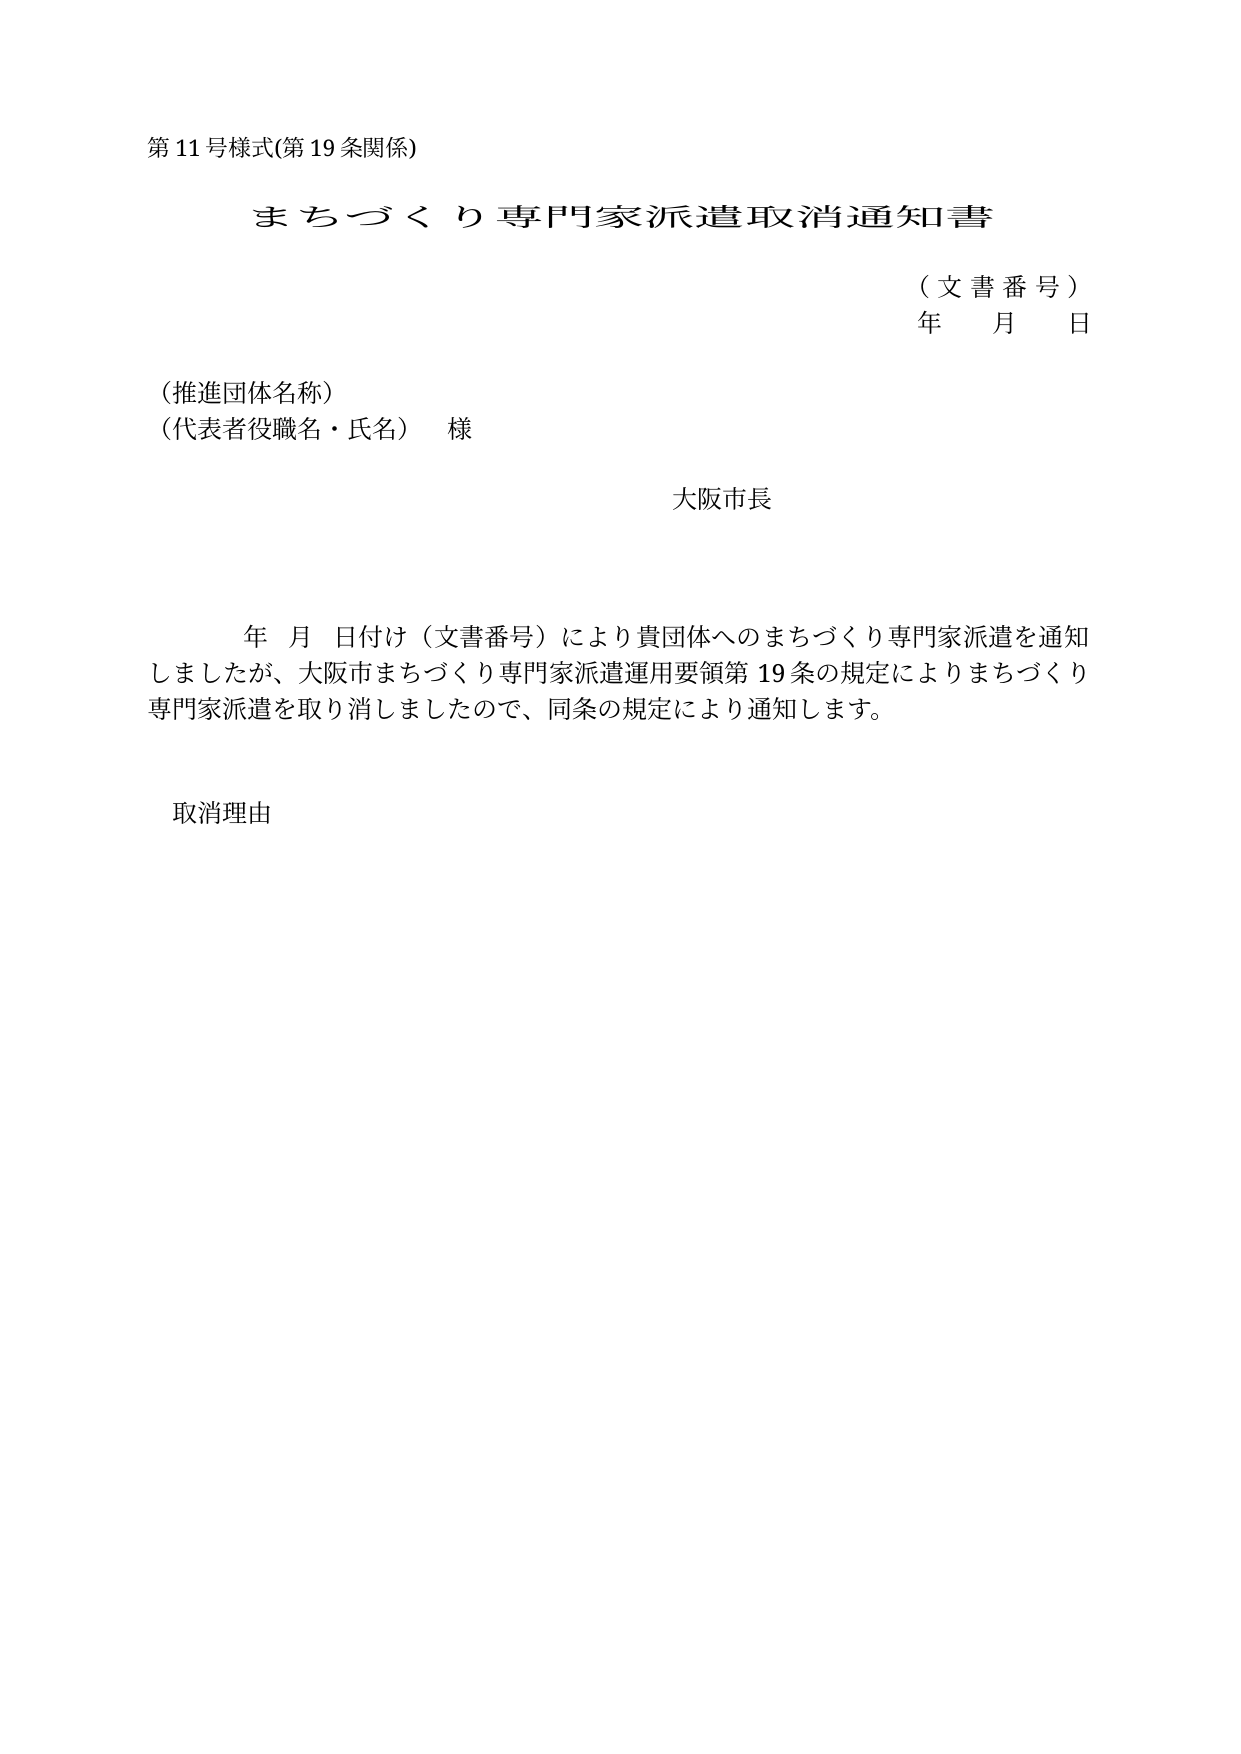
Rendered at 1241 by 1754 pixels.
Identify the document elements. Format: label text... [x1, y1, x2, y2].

text 年 月 日付け（文書番号）により貴団体へのまちづくり専門家派遣を通知しましたが、大阪市まちづくり専門家派遣運用要領第19条の規定によりまちづくり専門家派遣を取り消しましたので、同条の規定により通知します。 [148, 617, 1092, 725]
text （推進団体名称） [148, 373, 1092, 409]
text 第11号様式(第19条関係) [148, 130, 1092, 163]
text 年 月 日 [148, 303, 1092, 339]
text 大阪市長 [585, 479, 1092, 515]
text （代表者役職名・氏名） 様 [148, 409, 1092, 445]
text まちづくり専門家派遣取消通知書 [148, 197, 1092, 233]
text 取消理由 [148, 793, 1092, 829]
text （文書番号） [148, 267, 1092, 303]
